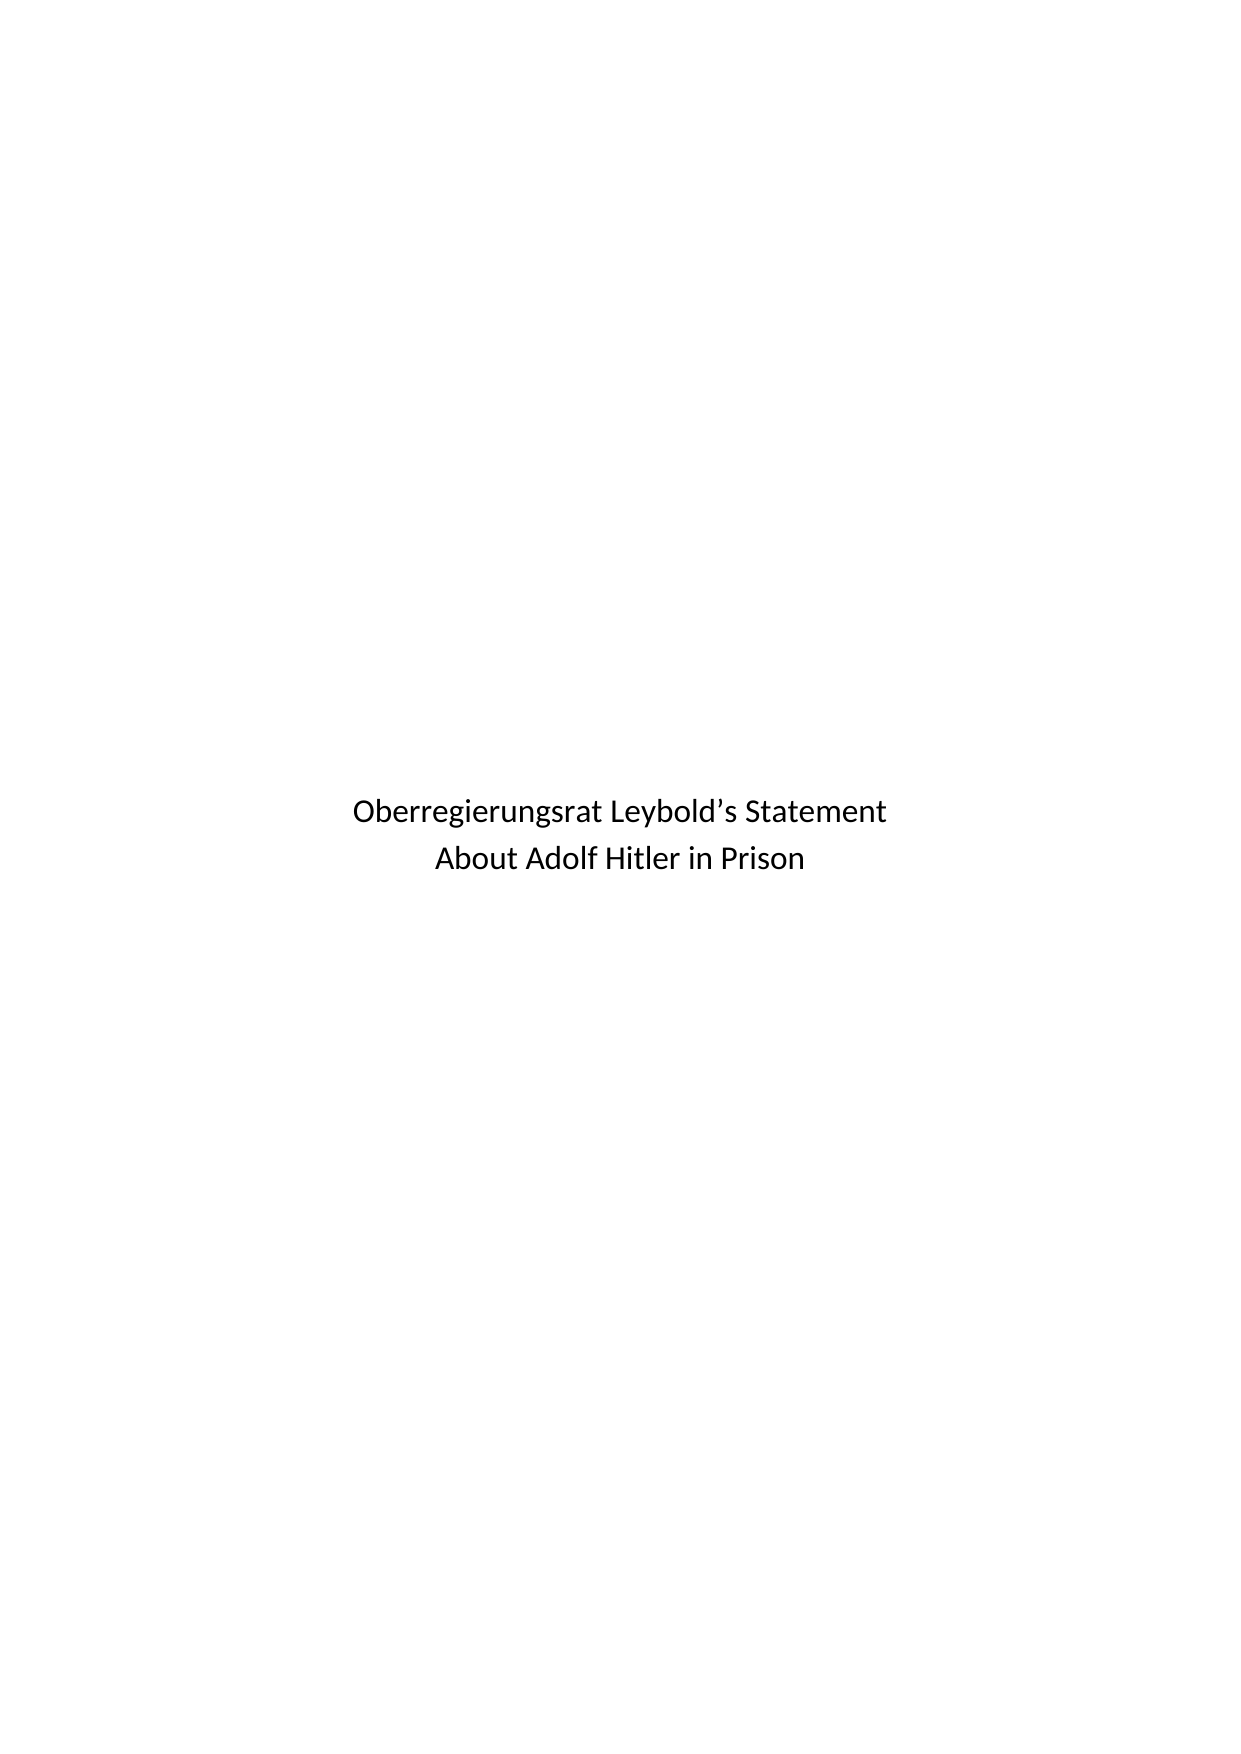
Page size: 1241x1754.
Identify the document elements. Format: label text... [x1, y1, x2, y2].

text Oberregierungsrat Leybold’s Statement About Adolf Hitler in Prison [353, 791, 964, 878]
